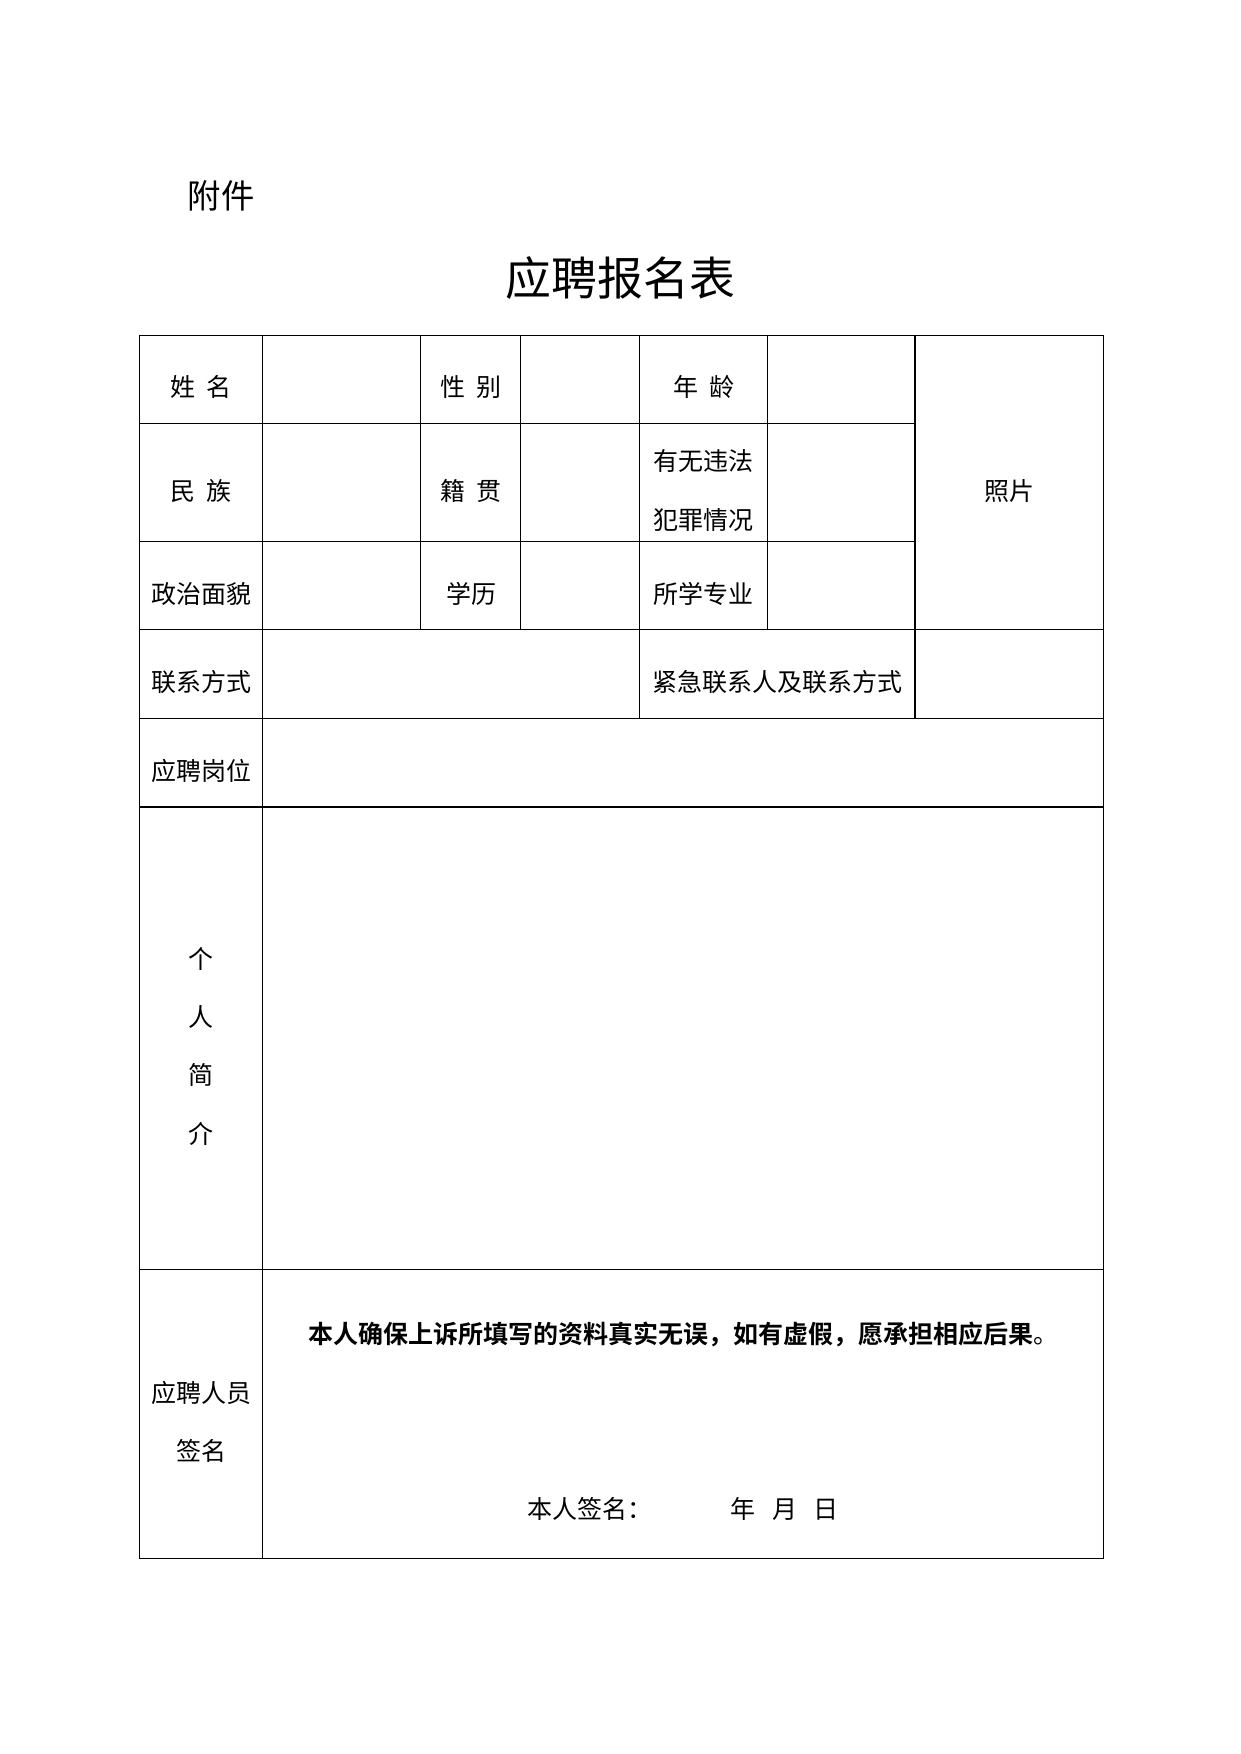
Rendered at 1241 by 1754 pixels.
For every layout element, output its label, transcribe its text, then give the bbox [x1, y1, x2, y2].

text 应聘报名表 [187, 227, 1053, 324]
table_cell 所学专业 [640, 542, 767, 629]
table_header 照片 [916, 336, 1103, 629]
table_cell 学历 [421, 542, 520, 629]
table_cell [768, 542, 914, 629]
table_cell [263, 542, 420, 629]
table_cell 有无违法犯罪情况 [640, 424, 767, 541]
table_cell [521, 542, 639, 629]
table_cell 应聘岗位 [140, 719, 262, 806]
table_cell [916, 630, 1103, 718]
table_cell [768, 424, 914, 541]
table_cell 政治面貌 [140, 542, 262, 629]
table_header 姓 名 [140, 336, 262, 423]
table_header [521, 336, 639, 423]
table_cell 应聘人员 签名 [140, 1270, 262, 1558]
text 附件 [187, 162, 1053, 227]
table_cell 本人确保上诉所填写的资料真实无误，如有虚假，愿承担相应后果。 本人签名： 年 月 日 [263, 1270, 1103, 1558]
table_header 性 别 [421, 336, 520, 423]
table_header 年 龄 [640, 336, 767, 423]
table_cell 紧急联系人及联系方式 [640, 630, 914, 718]
table_cell [263, 424, 420, 541]
table_cell [263, 719, 1103, 806]
table_cell 个 人 简 介 [140, 808, 262, 1269]
table_header [768, 336, 914, 423]
table_cell 联系方式 [140, 630, 262, 718]
table_cell [263, 808, 1103, 1269]
table_cell [521, 424, 639, 541]
table_cell [263, 630, 639, 718]
table_header [263, 336, 420, 423]
table_cell 籍 贯 [421, 424, 520, 541]
table_cell 民 族 [140, 424, 262, 541]
